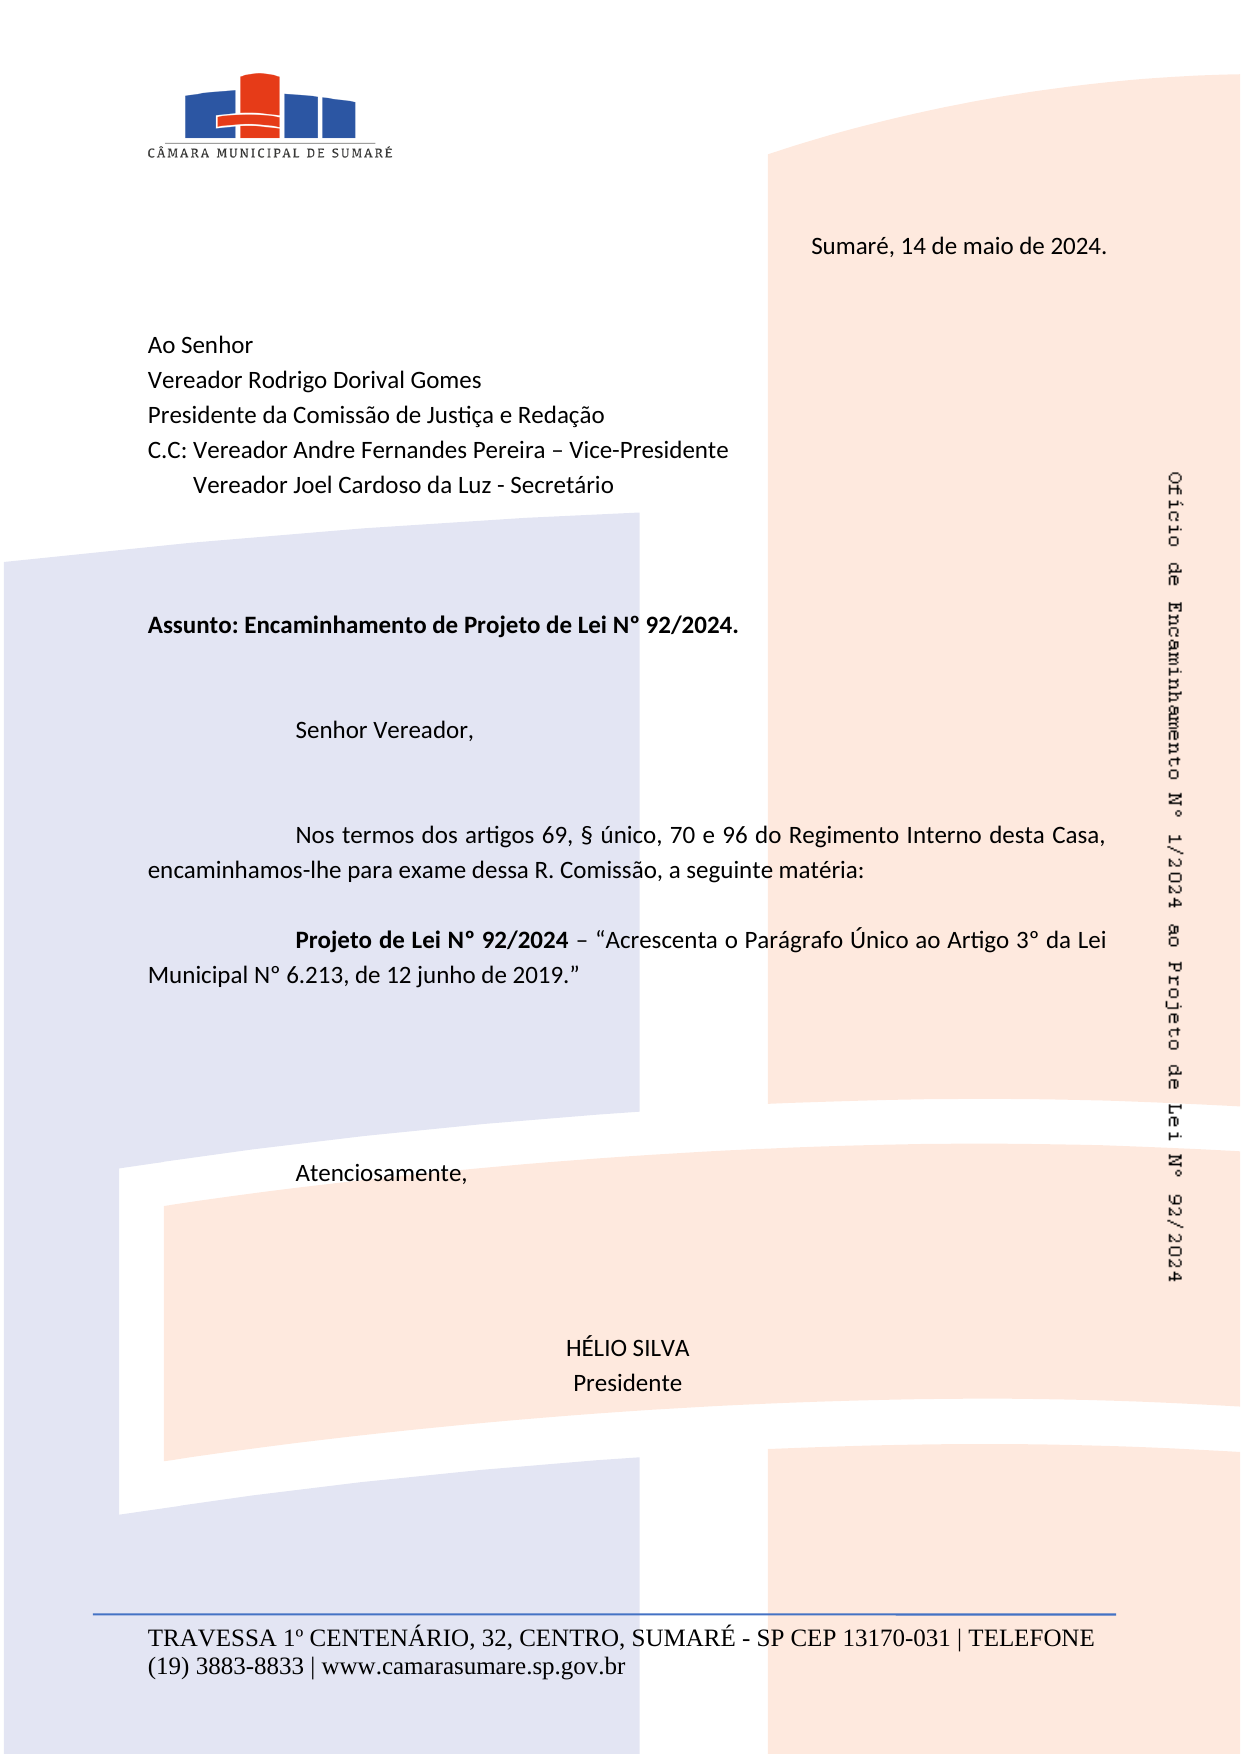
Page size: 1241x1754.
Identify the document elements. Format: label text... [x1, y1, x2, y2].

text Presidente [148, 1368, 1107, 1398]
text Vereador Rodrigo Dorival Gomes [148, 364, 1107, 395]
text Senhor Vereador, [148, 714, 1107, 745]
text Nos termos dos artigos 69, § único, 70 e 96 do Regimento Interno desta Casa, encaminhamos-lhe para exame dessa R. Comissão, a seguinte matéria: [148, 819, 1107, 885]
text Ao Senhor [148, 329, 1107, 360]
text C.C: Vereador Andre Fernandes Pereira – Vice-Presidente [148, 434, 1107, 465]
subtitle Atenciosamente, [148, 1158, 1107, 1188]
text Projeto de Lei Nº 92/2024 – “Acrescenta o Parágrafo Único ao Artigo 3º da Lei Municipal Nº 6.213, de 12 junho de 2019.” [148, 924, 1107, 990]
text Presidente da Comissão de Justiça e Redação [148, 399, 1107, 430]
text Sumaré, 14 de maio de 2024. [148, 230, 1107, 261]
text Assunto: Encaminhamento de Projeto de Lei Nº 92/2024. [148, 609, 1107, 640]
picture [1142, 468, 1205, 1286]
text HÉLIO SILVA [148, 1333, 1107, 1363]
picture [147, 73, 394, 160]
text Vereador Joel Cardoso da Luz - Secretário [148, 469, 1107, 500]
